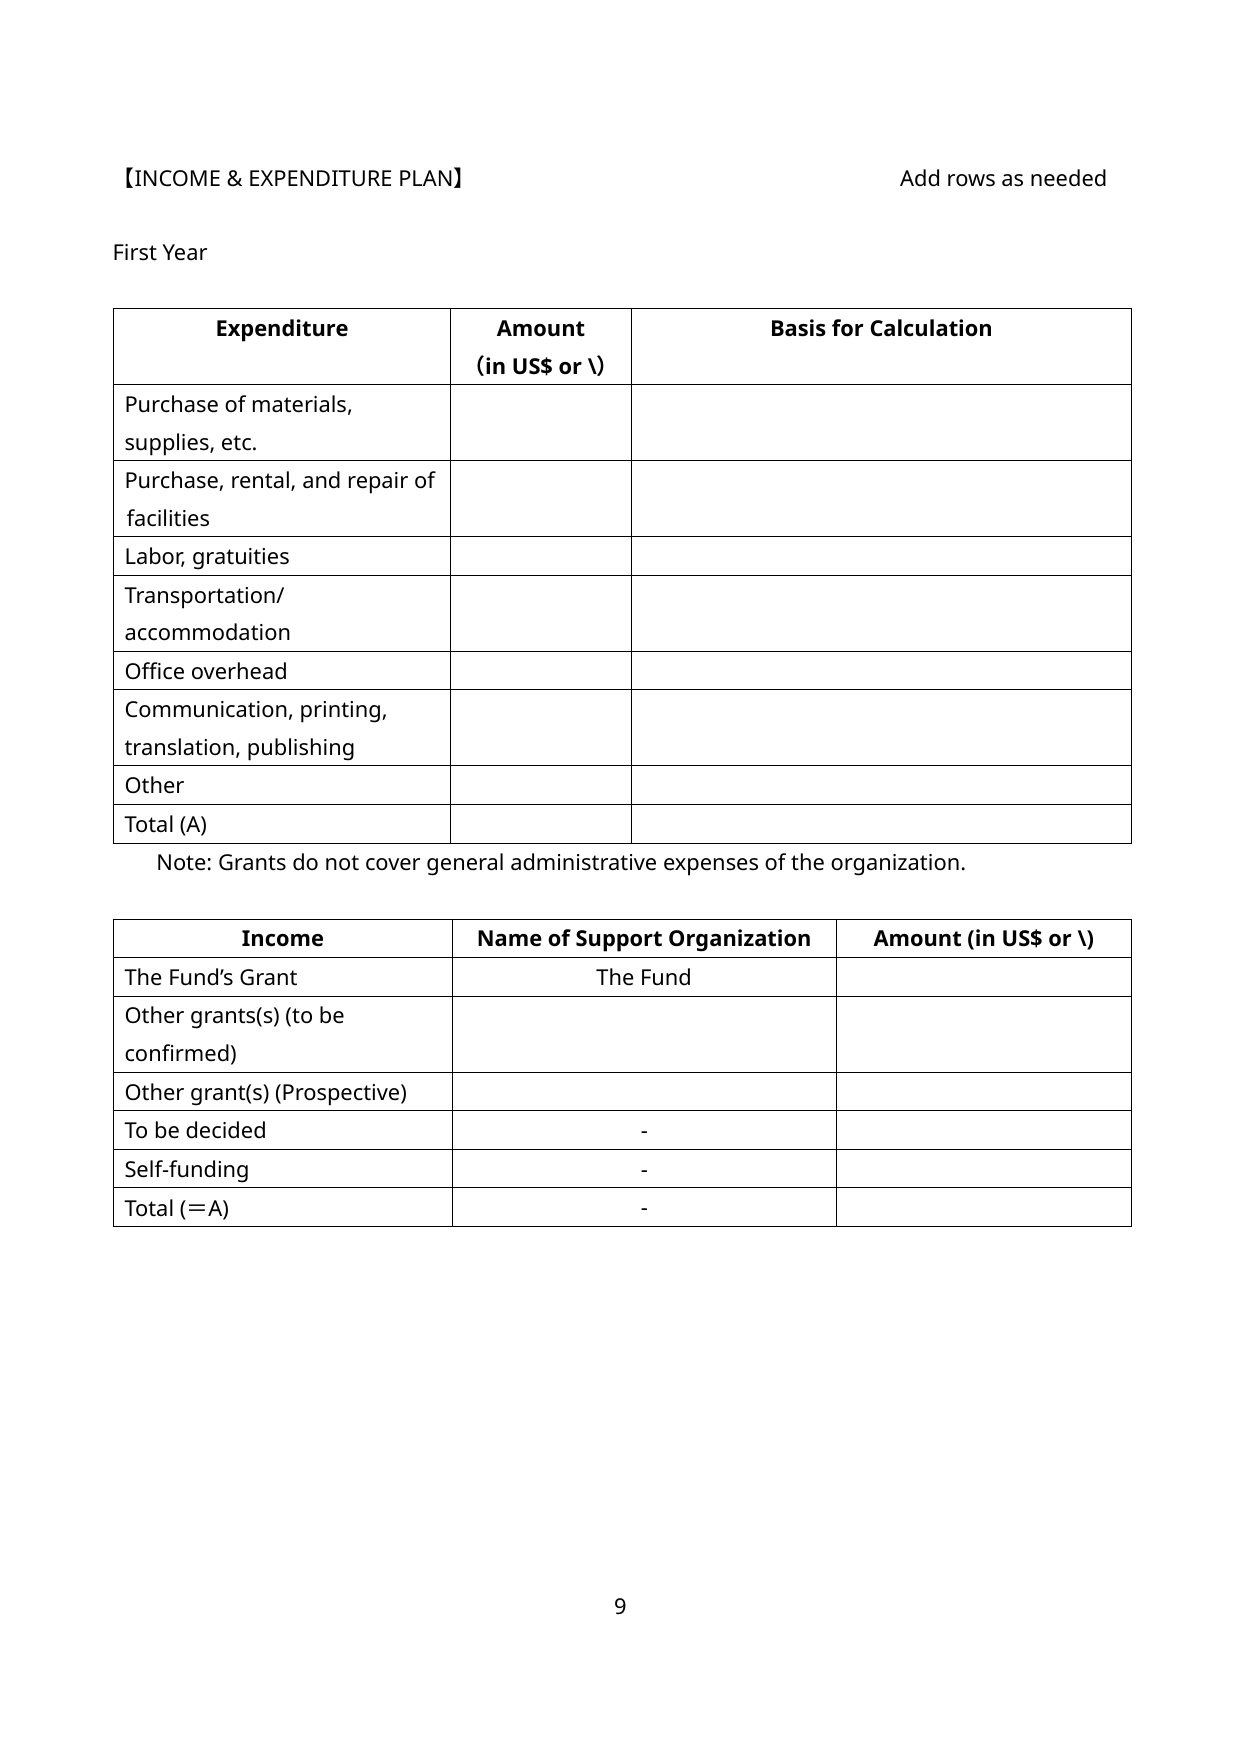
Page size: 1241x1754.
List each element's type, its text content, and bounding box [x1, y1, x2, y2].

table_cell Other grants(s) (to be confirmed) [114, 997, 452, 1072]
table_cell [451, 766, 631, 804]
table_cell Office overhead [114, 652, 450, 689]
text First Year [112, 233, 1128, 271]
text Note: Grants do not cover general administrative expenses of the organization. [112, 844, 1128, 881]
table_cell [632, 385, 1131, 460]
table_cell Self-funding [114, 1150, 452, 1187]
table_cell [451, 690, 631, 765]
table_cell [451, 537, 631, 575]
table_cell [632, 461, 1131, 536]
table_header Basis for Calculation [632, 309, 1131, 384]
table_cell Other [114, 766, 450, 804]
table_header Income [114, 920, 452, 957]
table_cell [837, 997, 1131, 1072]
table_header Amount (in US$ or \) [837, 920, 1131, 957]
table_cell [451, 461, 631, 536]
table_cell [837, 1188, 1131, 1226]
table_cell [632, 537, 1131, 575]
table_cell [632, 766, 1131, 804]
table_cell [453, 997, 836, 1072]
table_cell [632, 805, 1131, 842]
table_header Name of Support Organization [453, 920, 836, 957]
table_cell Purchase, rental, and repair of facilities [114, 461, 450, 536]
text 【INCOME & EXPENDITURE PLAN】 Add rows as needed [112, 158, 1128, 196]
table_cell - [453, 1188, 836, 1226]
table_cell To be decided [114, 1111, 452, 1149]
table_cell [632, 576, 1131, 651]
table_cell [632, 652, 1131, 689]
table_header Amount （in US$ or \） [451, 309, 631, 384]
table_cell Other grant(s) (Prospective) [114, 1073, 452, 1110]
table_cell The Fund [453, 958, 836, 996]
table_cell [837, 1150, 1131, 1187]
table_cell [837, 1111, 1131, 1149]
table_cell [451, 805, 631, 842]
table_header Expenditure [114, 309, 450, 384]
table_cell [453, 1073, 836, 1110]
table_cell Total (A) [114, 805, 450, 842]
table_cell Transportation/accommodation [114, 576, 450, 651]
table_cell Communication, printing, translation, publishing [114, 690, 450, 765]
table_cell - [453, 1150, 836, 1187]
table_cell [451, 652, 631, 689]
table_cell [451, 576, 631, 651]
table_cell Labor, gratuities [114, 537, 450, 575]
table_cell [837, 958, 1131, 996]
table_cell [632, 690, 1131, 765]
table_cell Purchase of materials, supplies, etc. [114, 385, 450, 460]
table_cell [451, 385, 631, 460]
table_cell The Fund’s Grant [114, 958, 452, 996]
table_cell [837, 1073, 1131, 1110]
table_cell Total (＝A) [114, 1188, 452, 1226]
table_cell - [453, 1111, 836, 1149]
